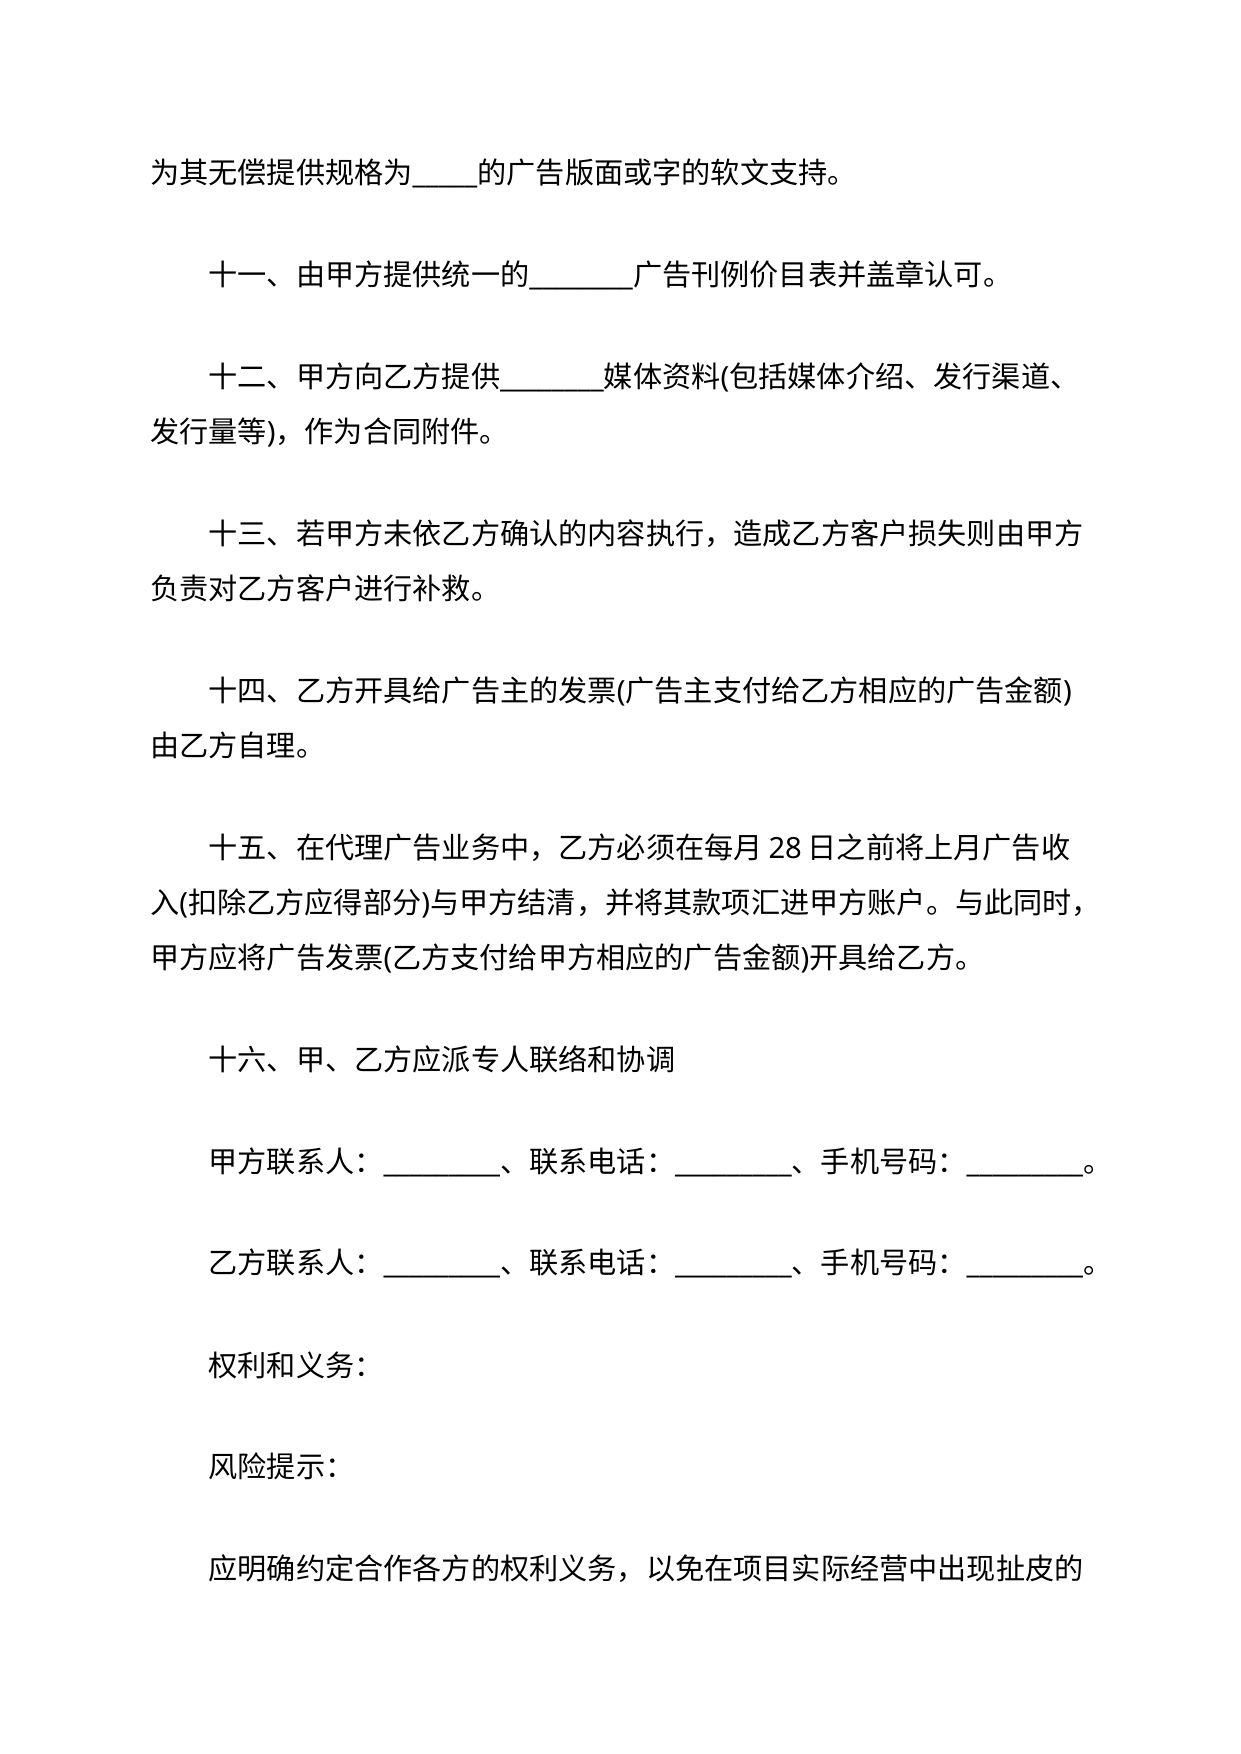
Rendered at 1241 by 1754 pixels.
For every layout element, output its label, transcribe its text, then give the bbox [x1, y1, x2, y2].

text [150, 150, 1090, 192]
text 十四、乙方开具给广告主的发票(广告主支付给乙方相应的广告金额)由乙方自理。 [150, 668, 1090, 765]
text 十六、甲、乙方应派专人联络和协调 [150, 1036, 1090, 1079]
text 十二、甲方向乙方提供________媒体资料(包括媒体介绍、发行渠道、发行量等)，作为合同附件。 [150, 354, 1090, 451]
text 乙方联系人：_________、联系电话：_________、手机号码：_________。 [150, 1240, 1090, 1282]
text 十三、若甲方未依乙方确认的内容执行，造成乙方客户损失则由甲方负责对乙方客户进行补救。 [150, 511, 1090, 608]
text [150, 1546, 1090, 1588]
text 风险提示： [150, 1444, 1090, 1486]
text 甲方联系人：_________、联系电话：_________、手机号码：_________。 [150, 1138, 1090, 1181]
text 十一、由甲方提供统一的________广告刊例价目表并盖章认可。 [150, 252, 1090, 294]
text 十五、在代理广告业务中，乙方必须在每月28日之前将上月广告收入(扣除乙方应得部分)与甲方结清，并将其款项汇进甲方账户。与此同时，甲方应将广告发票(乙方支付给甲方相应的广告金额)开具给乙方。 [150, 824, 1090, 977]
text 权利和义务： [150, 1342, 1090, 1384]
